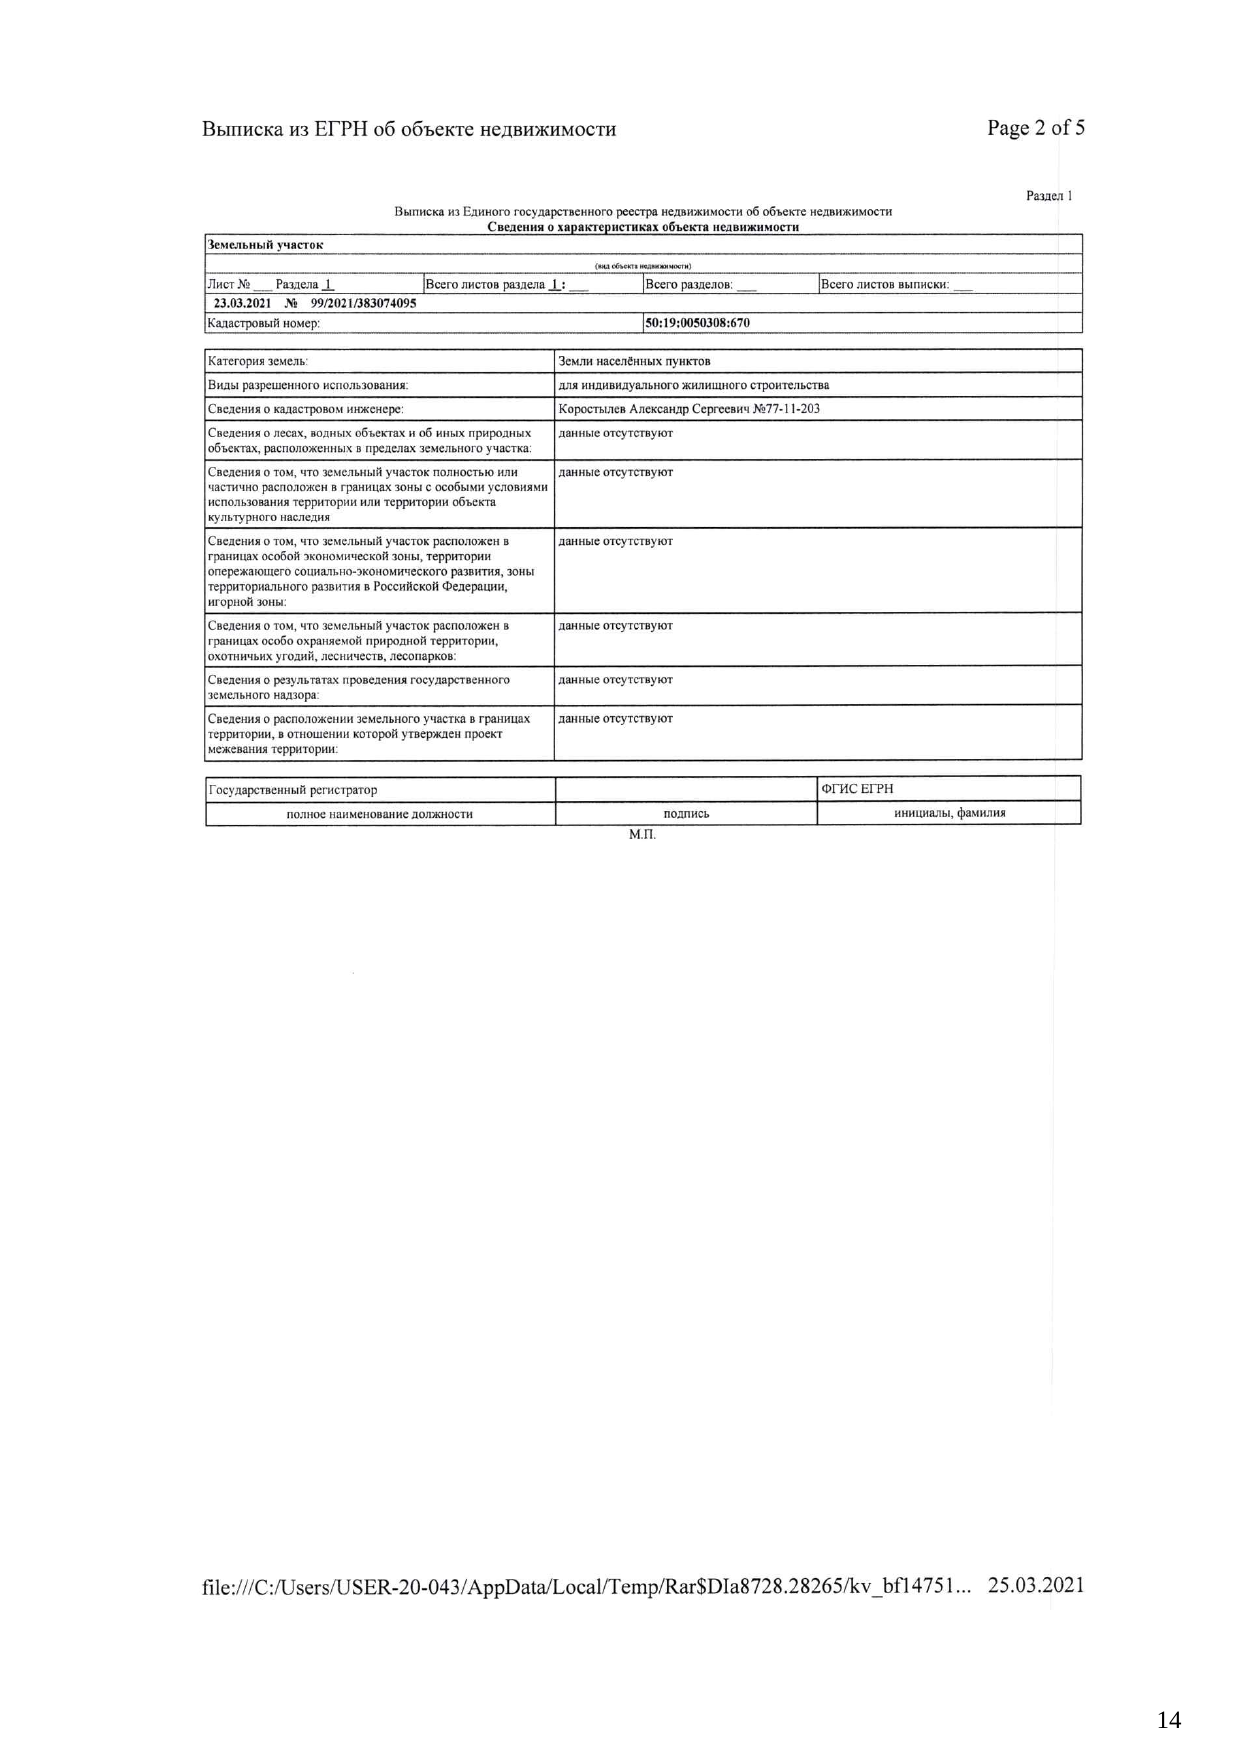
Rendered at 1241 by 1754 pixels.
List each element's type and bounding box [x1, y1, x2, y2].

picture [103, 88, 1182, 1625]
